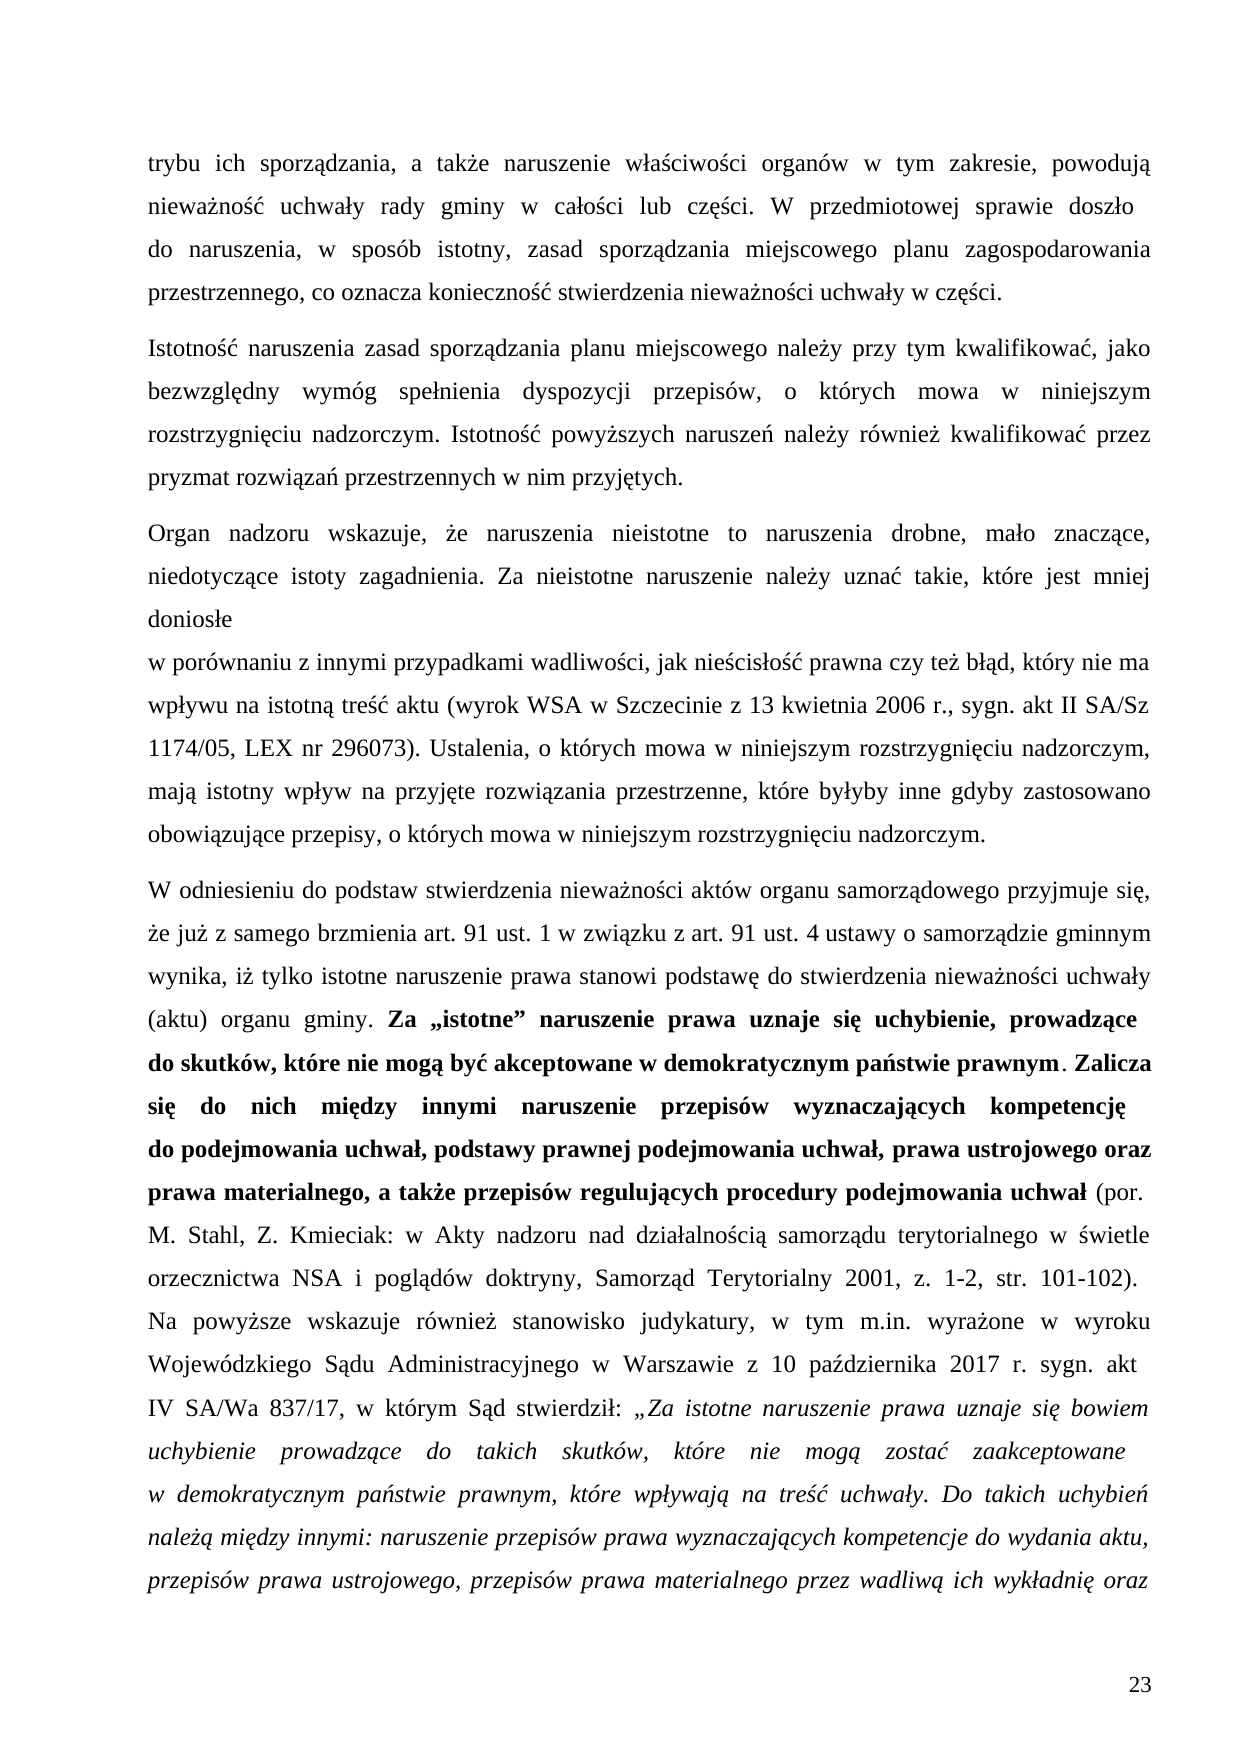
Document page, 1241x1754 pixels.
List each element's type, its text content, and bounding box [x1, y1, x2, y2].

text Istotność naruszenia zasad sporządzania planu miejscowego należy przy tym kwalifikować, jako bezwzględny wymóg spełnienia dyspozycji przepisów, o których mowa w niniejszym rozstrzygnięciu nadzorczym. Istotność powyższych naruszeń należy również kwalifikować przez pryzmat rozwiązań przestrzennych w nim przyjętych. [148, 333, 1152, 491]
text Organ nadzoru wskazuje, że naruszenia nieistotne to naruszenia drobne, mało znaczące, niedotyczące istoty zagadnienia. Za nieistotne naruszenie należy uznać takie, które jest mniej doniosłe w porównaniu z innymi przypadkami wadliwości, jak nieścisłość prawna czy też błąd, który nie ma wpływu na istotną treść aktu (wyrok WSA w Szczecinie z 13 kwietnia 2006 r., sygn. akt II SA/Sz 1174/05, LEX nr 296073). Ustalenia, o których mowa w niniejszym rozstrzygnięciu nadzorczym, mają istotny wpływ na przyjęte rozwiązania przestrzenne, które byłyby inne gdyby zastosowano obowiązujące przepisy, o których mowa w niniejszym rozstrzygnięciu nadzorczym. [148, 518, 1152, 848]
